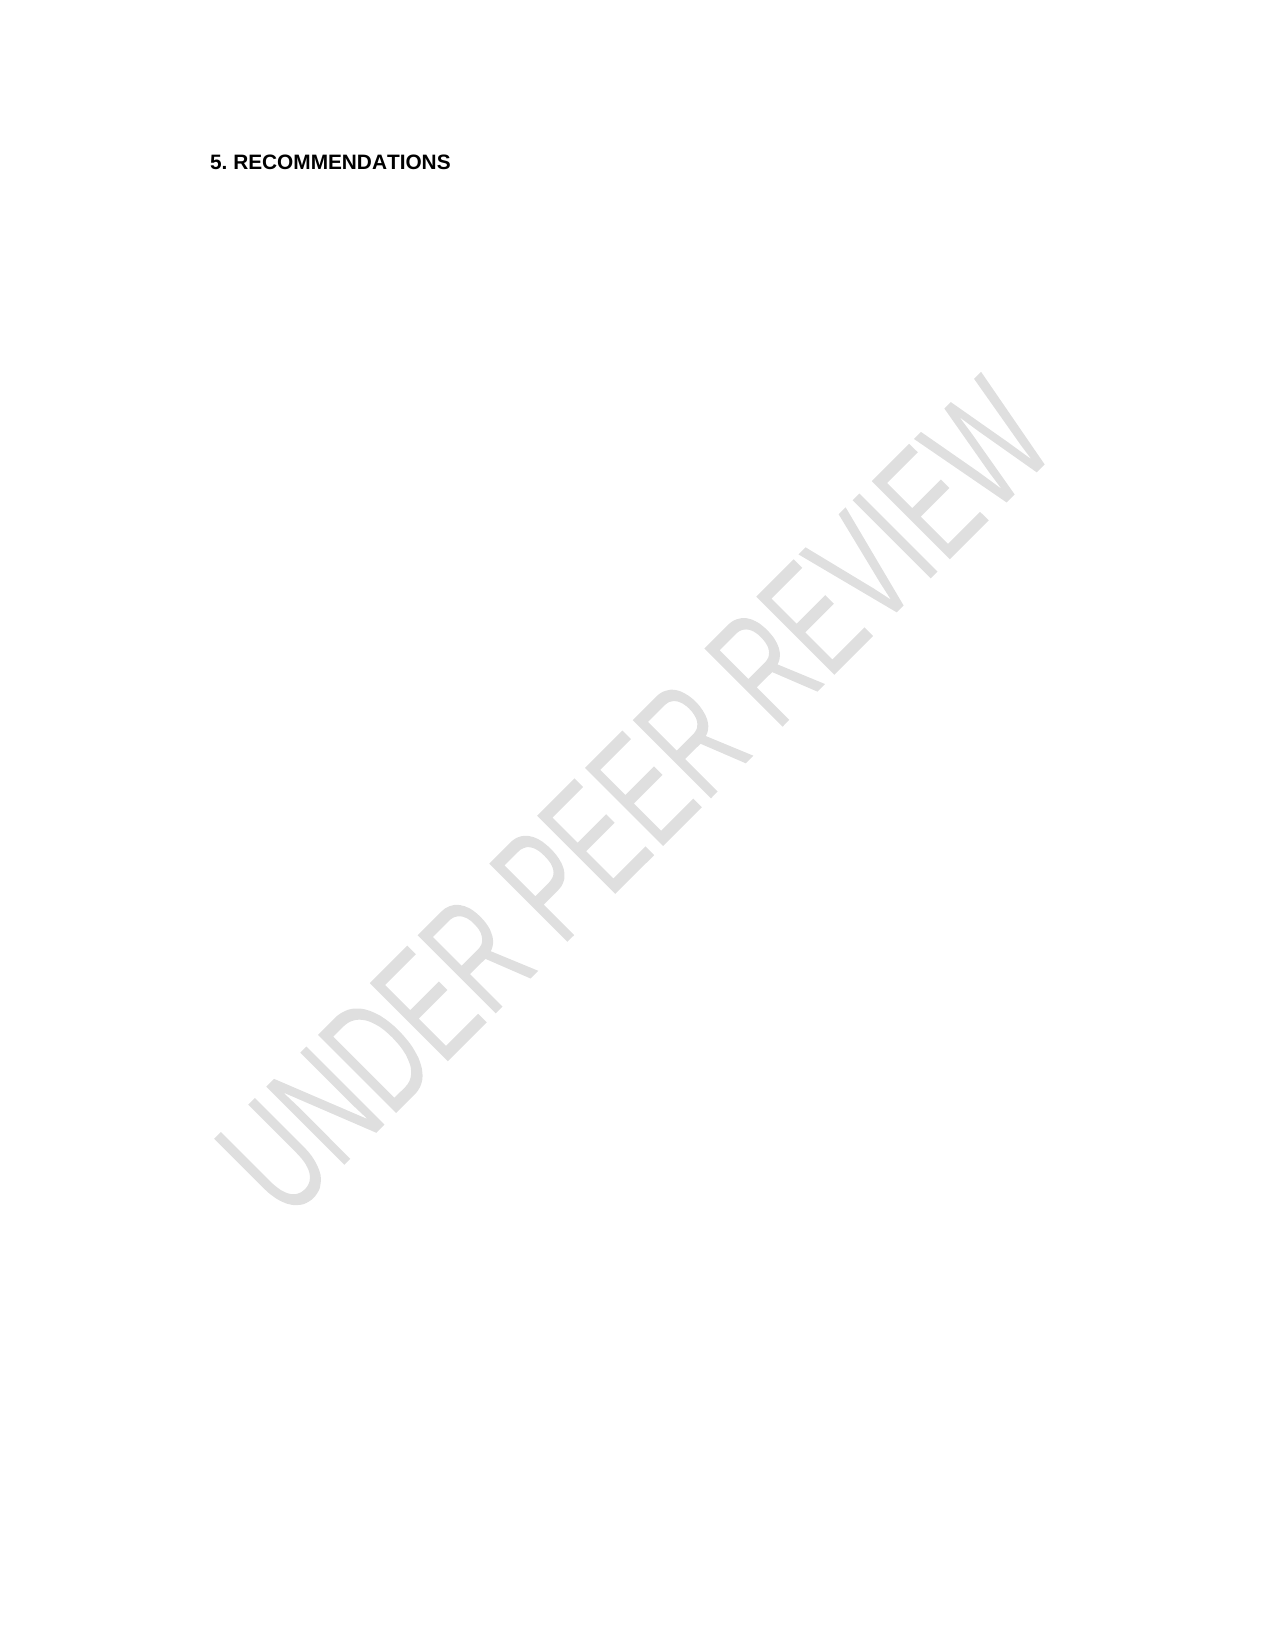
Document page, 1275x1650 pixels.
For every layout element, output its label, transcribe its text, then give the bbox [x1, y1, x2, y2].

text 5. RECOMMENDATIONS [210, 150, 1065, 174]
